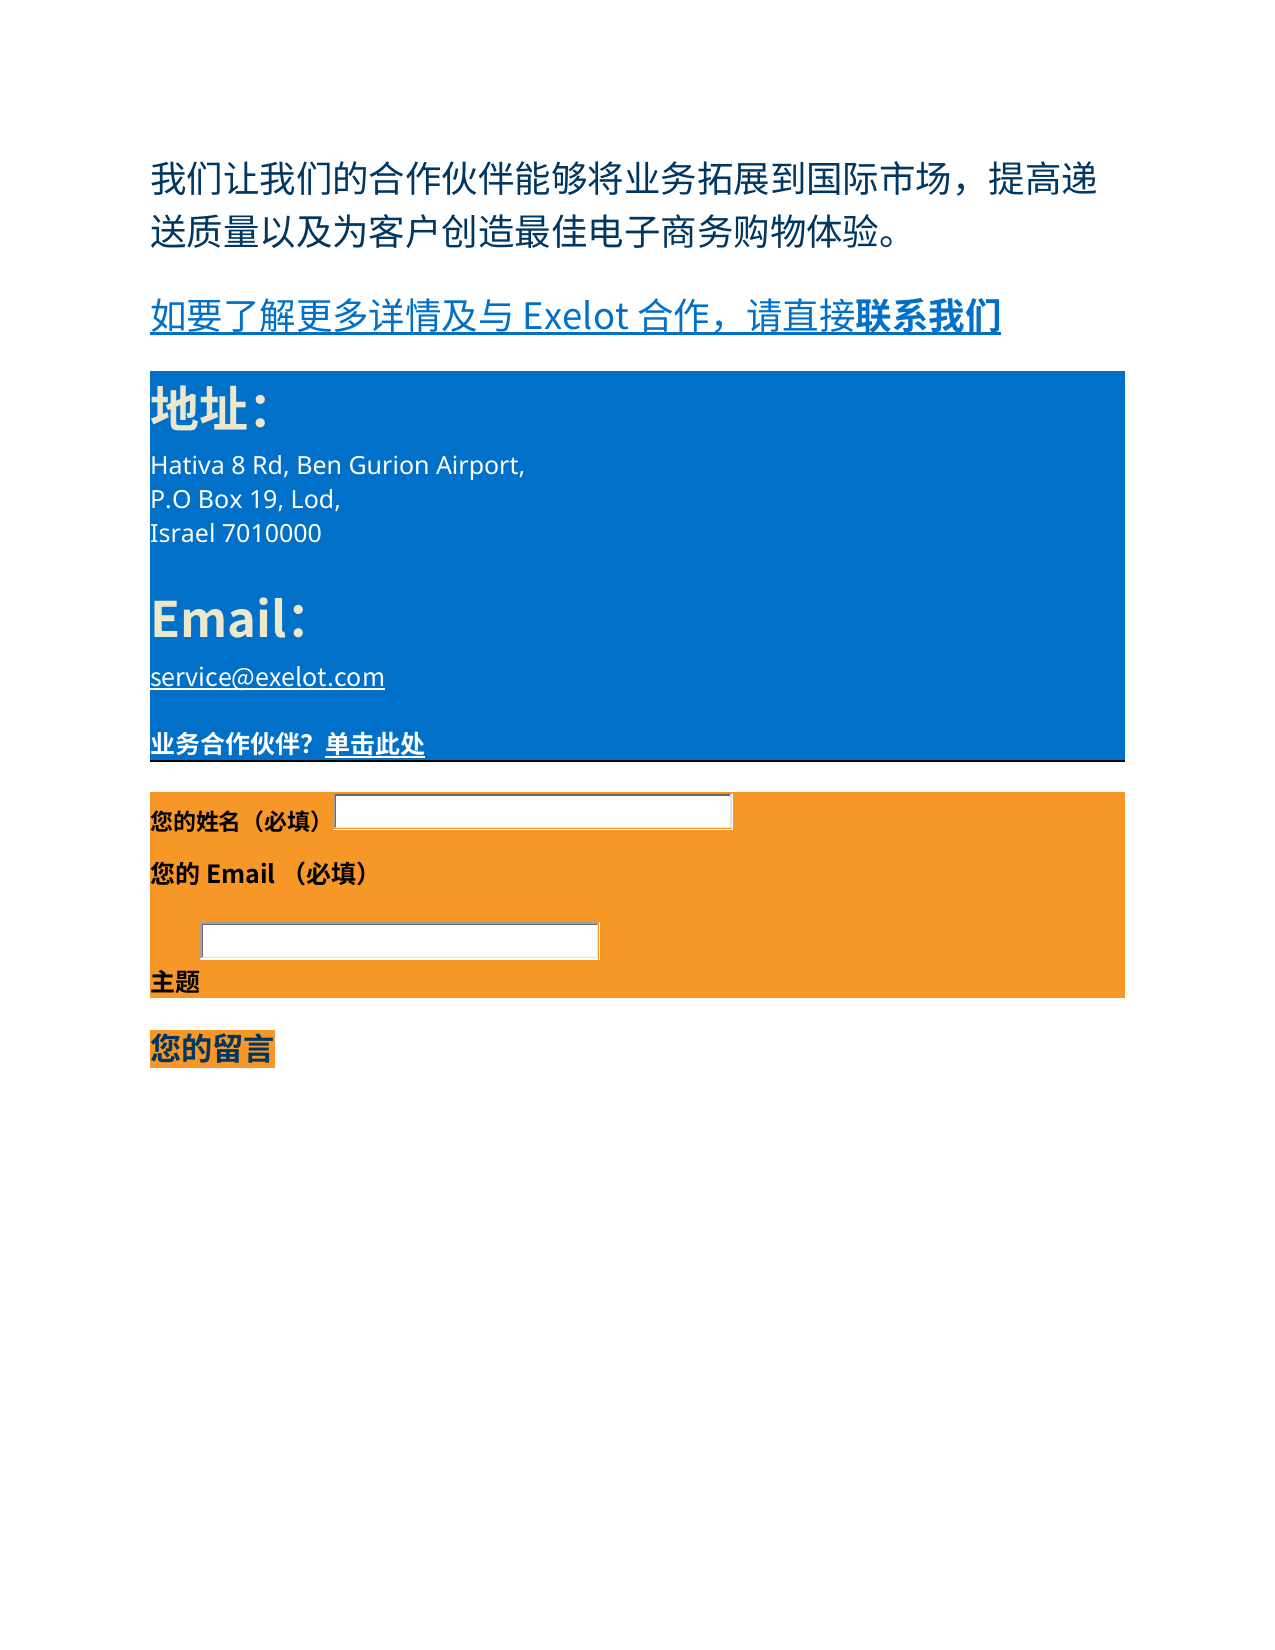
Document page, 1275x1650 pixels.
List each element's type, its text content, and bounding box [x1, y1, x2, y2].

subtitle 地址： [150, 371, 1125, 442]
text 主题 [150, 922, 1125, 998]
title service@exelot.com [150, 657, 1125, 694]
text 您的姓名（必填） [150, 792, 1125, 836]
title Hativa 8 Rd, Ben Gurion Airport, P.O Box 19, Lod, Israel 7010000 [150, 447, 1125, 550]
text 业务合作伙伴？单击此处 [150, 725, 1125, 760]
subtitle Email： [150, 581, 1125, 652]
text 如要了解更多详情及与 Exelot 合作，请直接联系我们 [150, 287, 1125, 340]
text 您的 Email （必填） [150, 855, 1125, 891]
text 您的留言 [150, 1029, 1125, 1098]
text 我们让我们的合作伙伴能够将业务拓展到国际市场，提高递送质量以及为客户创造最佳电子商务购物体验。 [150, 150, 1125, 256]
